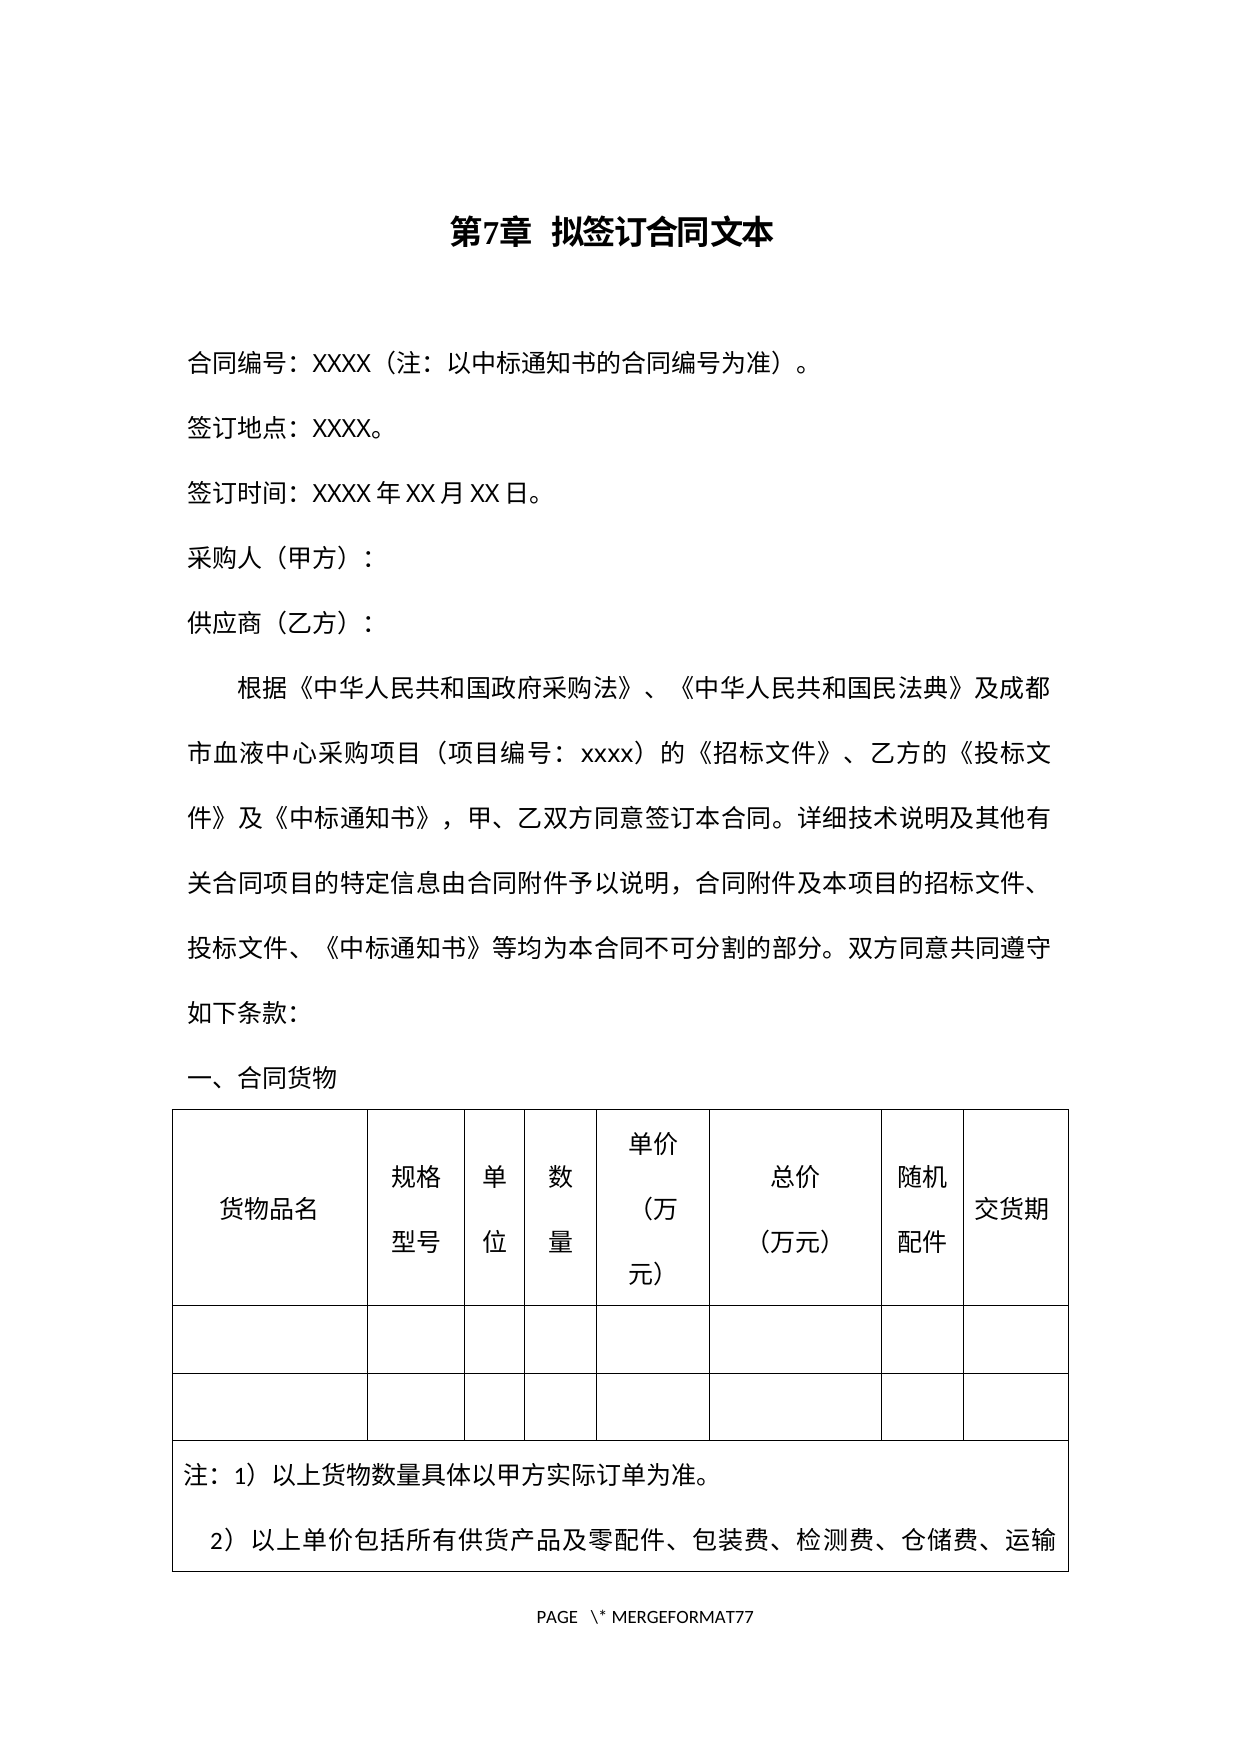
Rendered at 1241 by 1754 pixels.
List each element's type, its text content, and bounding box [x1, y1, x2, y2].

table_cell [173, 1374, 367, 1440]
table_cell [710, 1374, 881, 1440]
text 合同编号：XXXX（注：以中标通知书的合同编号为准）。 [187, 329, 1053, 394]
table_cell [465, 1374, 524, 1440]
table_cell [368, 1374, 464, 1440]
table_cell [525, 1374, 596, 1440]
table_cell [597, 1306, 709, 1373]
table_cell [173, 1441, 1068, 1571]
table_cell [465, 1306, 524, 1373]
text 供应商（乙方）： [187, 589, 1053, 654]
table_cell [964, 1306, 1068, 1373]
text 签订地点：XXXX。 [187, 394, 1053, 459]
table_cell [964, 1374, 1068, 1440]
table_header 数量 [525, 1110, 596, 1305]
table_header 交货期 [964, 1110, 1068, 1305]
table_header 货物品名 [173, 1110, 367, 1305]
text 一、合同货物 [187, 1044, 1053, 1109]
list 拟签订合同文本 [172, 197, 1053, 262]
text 根据《中华人民共和国政府采购法》、《中华人民共和国民法典》及成都市血液中心采购项目（项目编号：xxxx）的《招标文件》、乙方的《投标文件》及《中标通知书》，甲、乙双方同意签订本合同。详细技术说明及其他有关合同项目的特定信息由合同附件予以说明，合同附件及本项目的招标文件、投标文件、《中标通知书》等均为本合同不可分割的部分。双方同意共同遵守如下条款： [187, 654, 1053, 1044]
table_header 规格 型号 [368, 1110, 464, 1305]
table_cell [882, 1374, 963, 1440]
text 签订时间：XXXX年XX月XX日。 [187, 459, 1053, 524]
table_cell [173, 1306, 367, 1373]
table_cell [597, 1374, 709, 1440]
table_cell [368, 1306, 464, 1373]
table_header 随机 配件 [882, 1110, 963, 1305]
table_cell [525, 1306, 596, 1373]
table_header 单价 （万元） [597, 1110, 709, 1305]
table_cell [882, 1306, 963, 1373]
table_cell [710, 1306, 881, 1373]
table_header 单位 [465, 1110, 524, 1305]
text 采购人（甲方）： [187, 524, 1053, 589]
table_header 总价 （万元） [710, 1110, 881, 1305]
